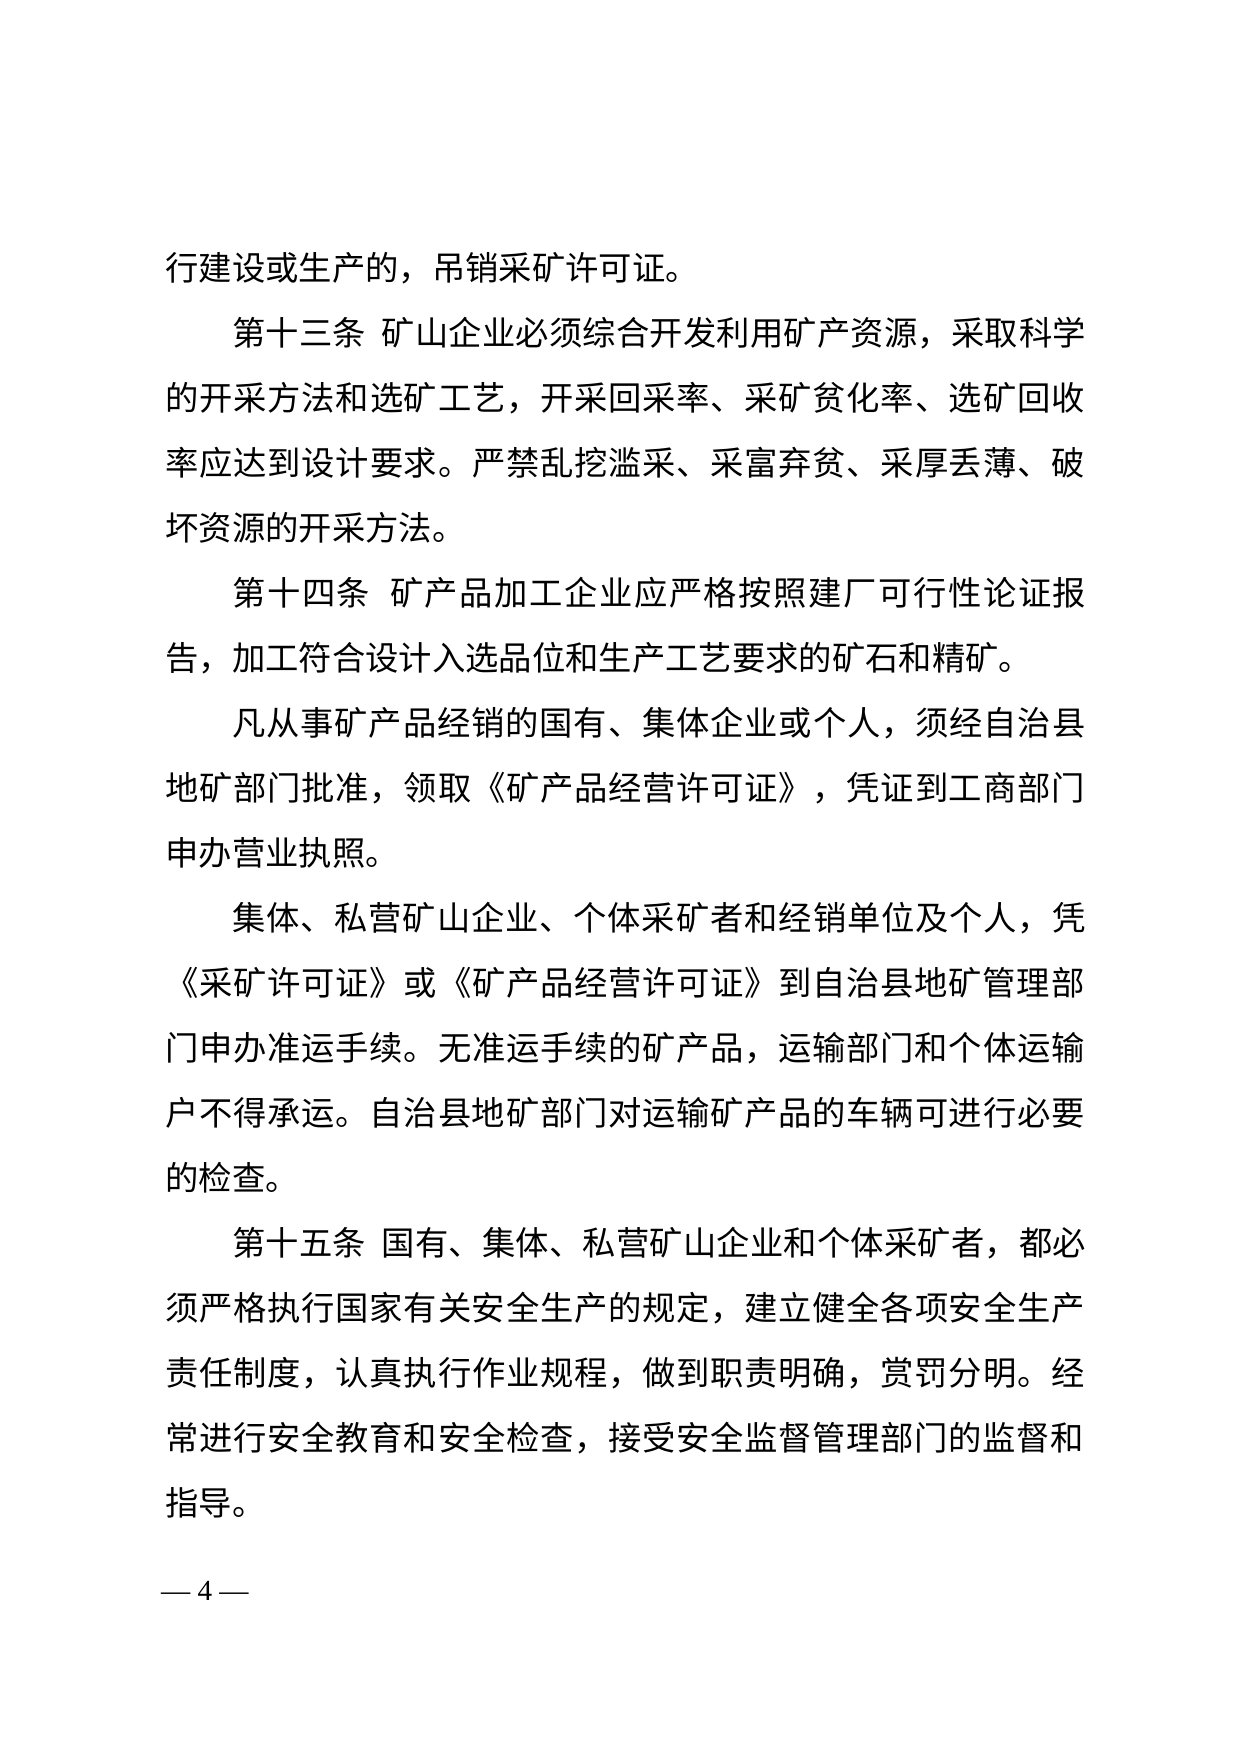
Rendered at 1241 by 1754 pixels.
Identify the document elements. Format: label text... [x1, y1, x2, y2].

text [165, 233, 1087, 298]
text 第十三条 矿山企业必须综合开发利用矿产资源，采取科学的开采方法和选矿工艺，开采回采率、采矿贫化率、选矿回收率应达到设计要求。严禁乱挖滥采、采富弃贫、采厚丢薄、破坏资源的开采方法。 [165, 298, 1087, 558]
text 集体、私营矿山企业、个体采矿者和经销单位及个人，凭《采矿许可证》或《矿产品经营许可证》到自治县地矿管理部门申办准运手续。无准运手续的矿产品，运输部门和个体运输户不得承运。自治县地矿部门对运输矿产品的车辆可进行必要的检查。 [165, 883, 1087, 1208]
text 第十五条 国有、集体、私营矿山企业和个体采矿者，都必须严格执行国家有关安全生产的规定，建立健全各项安全生产责任制度，认真执行作业规程，做到职责明确，赏罚分明。经常进行安全教育和安全检查，接受安全监督管理部门的监督和指导。 [165, 1208, 1087, 1533]
text 第十四条 矿产品加工企业应严格按照建厂可行性论证报告，加工符合设计入选品位和生产工艺要求的矿石和精矿。 [165, 558, 1087, 688]
text 凡从事矿产品经销的国有、集体企业或个人，须经自治县地矿部门批准，领取《矿产品经营许可证》，凭证到工商部门申办营业执照。 [165, 688, 1087, 883]
